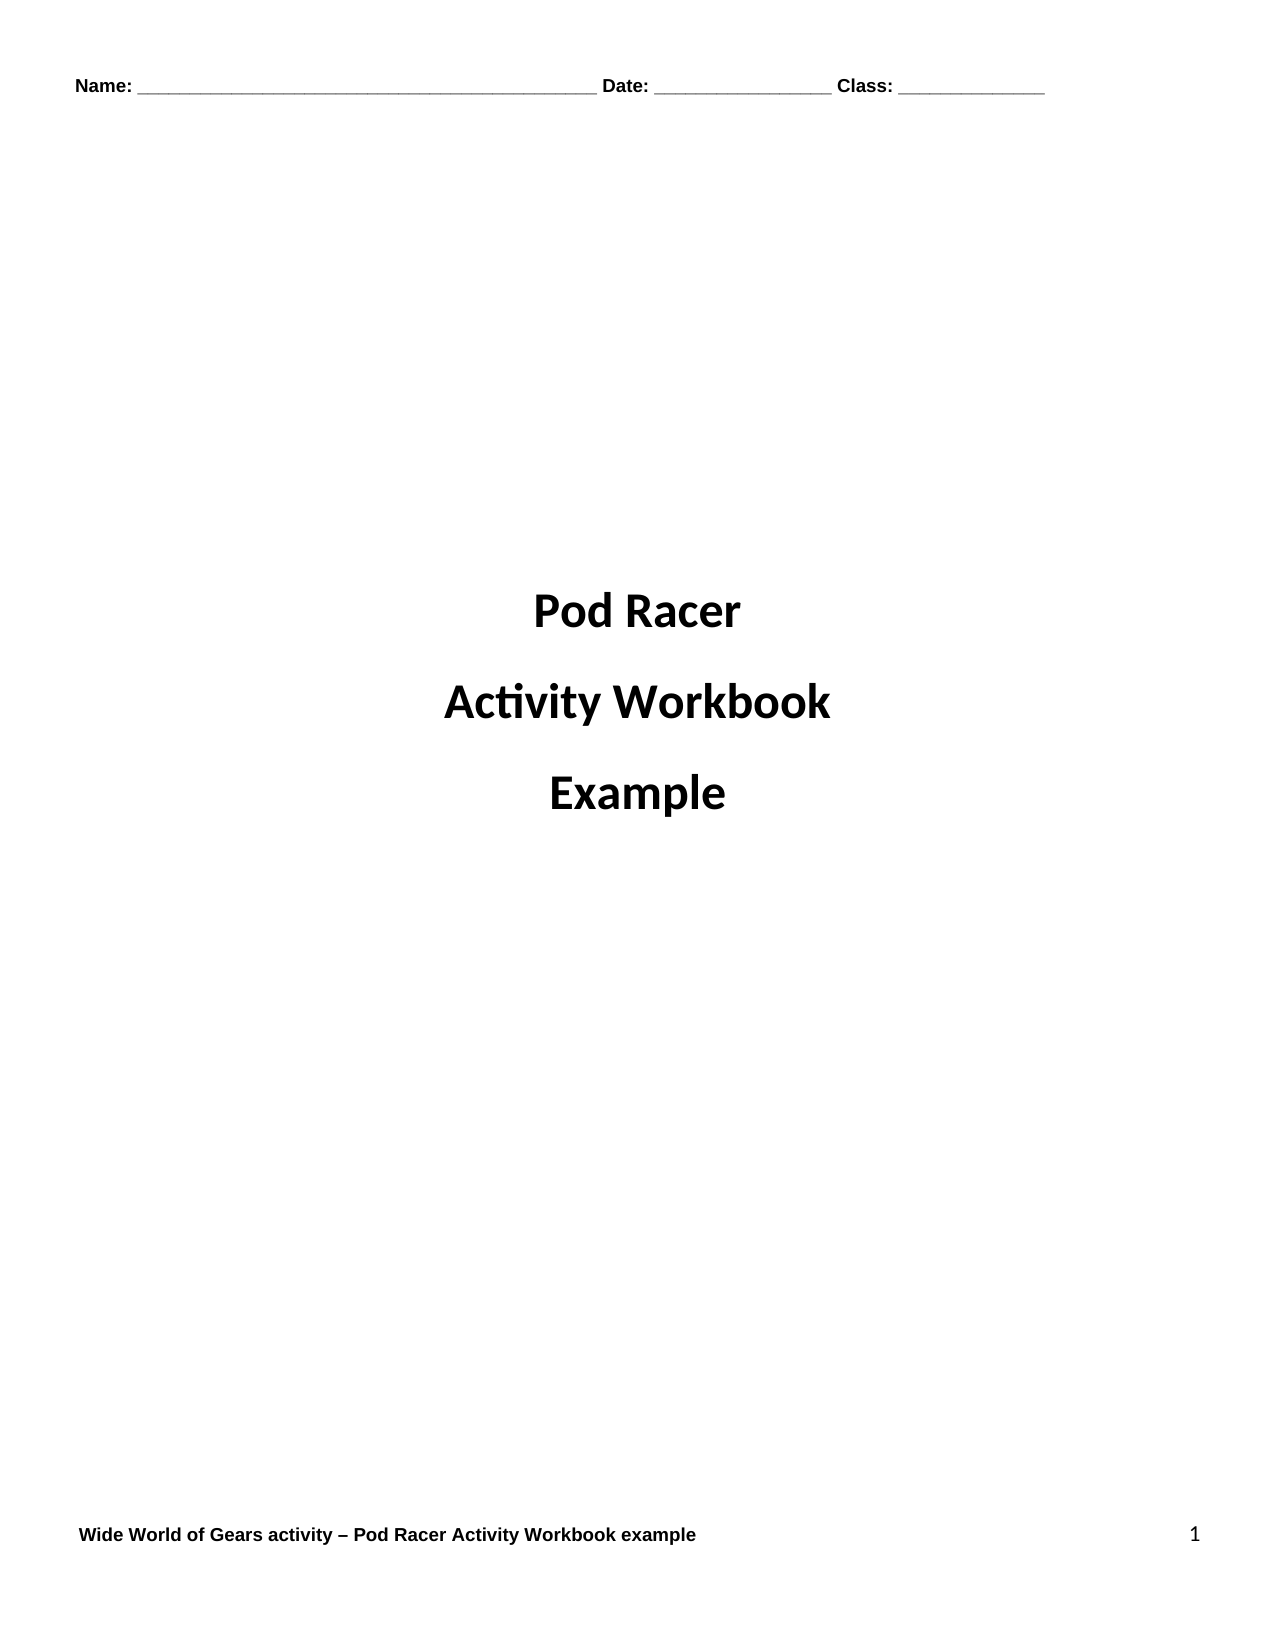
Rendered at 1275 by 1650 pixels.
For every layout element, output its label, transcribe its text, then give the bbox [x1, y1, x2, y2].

text Pod Racer [75, 579, 1200, 640]
text Example [75, 761, 1200, 822]
text Activity Workbook [75, 670, 1200, 731]
